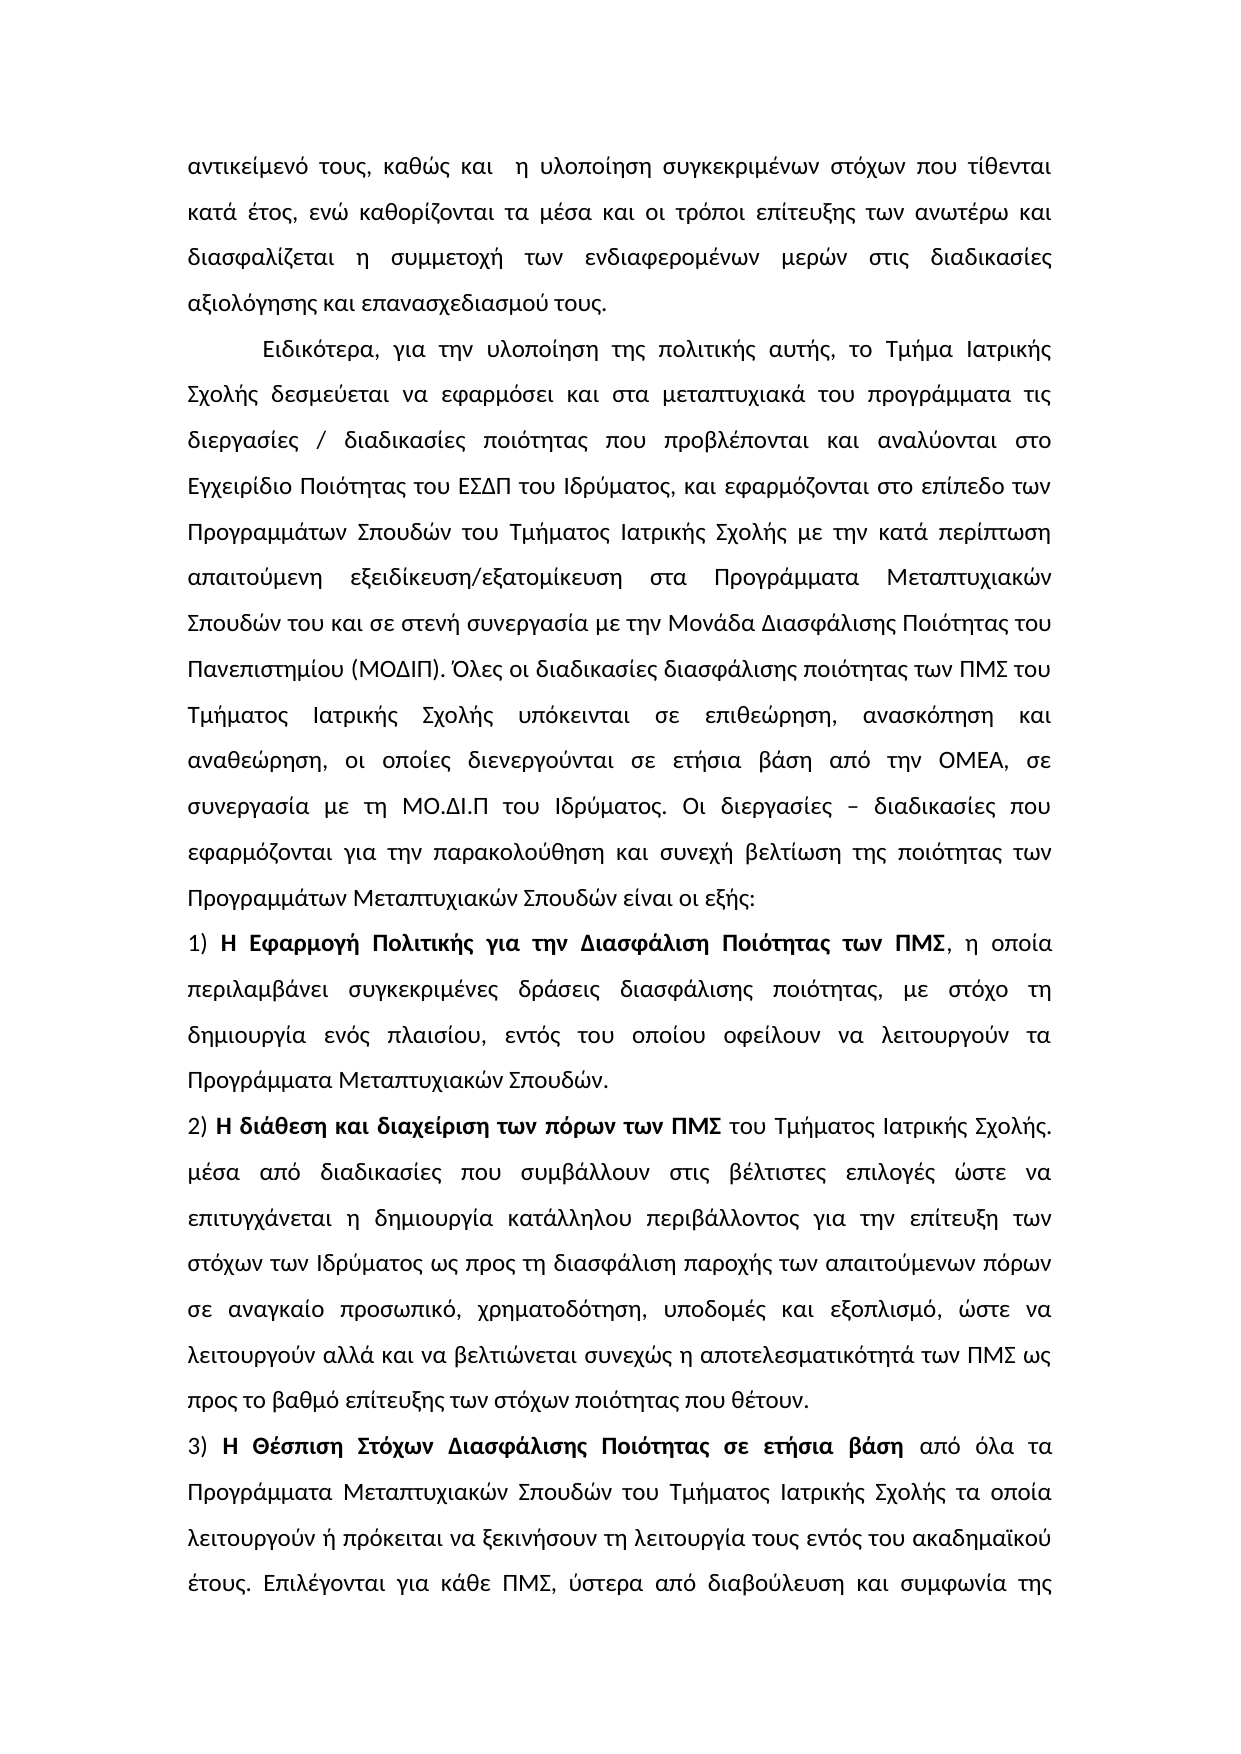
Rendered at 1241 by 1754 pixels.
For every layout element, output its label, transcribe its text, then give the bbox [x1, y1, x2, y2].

text 2) Η διάθεση και διαχείριση των πόρων των ΠΜΣ του Τμήματος Ιατρικής Σχολής. μέσα από διαδικασίες που συμβάλλουν στις βέλτιστες επιλογές ώστε να επιτυγχάνεται η δημιουργία κατάλληλου περιβάλλοντος για την επίτευξη των στόχων των Ιδρύματος ως προς τη διασφάλιση παροχής των απαιτούμενων πόρων σε αναγκαίο προσωπικό, χρηματοδότηση, υποδομές και εξοπλισμό, ώστε να λειτουργούν αλλά και να βελτιώνεται συνεχώς η αποτελεσματικότητά των ΠΜΣ ως προς το βαθμό επίτευξης των στόχων ποιότητας που θέτουν. [187, 1110, 1053, 1415]
text Ειδικότερα, για την υλοποίηση της πολιτικής αυτής, το Τμήμα Ιατρικής Σχολής δεσμεύεται να εφαρμόσει και στα μεταπτυχιακά του προγράμματα τις διεργασίες / διαδικασίες ποιότητας που προβλέπονται και αναλύονται στο Εγχειρίδιο Ποιότητας του ΕΣΔΠ του Ιδρύματος, και εφαρμόζονται στο επίπεδο των Προγραμμάτων Σπουδών του Τμήματος Ιατρικής Σχολής µε την κατά περίπτωση απαιτούμενη εξειδίκευση/εξατομίκευση στα Προγράμματα Μεταπτυχιακών Σπουδών του και σε στενή συνεργασία με την Μονάδα Διασφάλισης Ποιότητας του Πανεπιστημίου (ΜΟΔΙΠ). Όλες οι διαδικασίες διασφάλισης ποιότητας των ΠΜΣ του Τμήματος Ιατρικής Σχολής υπόκεινται σε επιθεώρηση, ανασκόπηση και αναθεώρηση, οι οποίες διενεργούνται σε ετήσια βάση από την ΟΜΕΑ, σε συνεργασία µε τη ΜΟ.ΔΙ.Π του Ιδρύματος. Οι διεργασίες – διαδικασίες που εφαρμόζονται για την παρακολούθηση και συνεχή βελτίωση της ποιότητας των Προγραμμάτων Μεταπτυχιακών Σπουδών είναι οι εξής: [187, 333, 1053, 912]
text 1) Η Εφαρμογή Πολιτικής για την Διασφάλιση Ποιότητας των ΠΜΣ, η οποία περιλαμβάνει συγκεκριμένες δράσεις διασφάλισης ποιότητας, με στόχο τη δημιουργία ενός πλαισίου, εντός του οποίου οφείλουν να λειτουργούν τα Προγράμματα Μεταπτυχιακών Σπουδών. [187, 927, 1053, 1095]
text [187, 1430, 1053, 1598]
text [187, 150, 1053, 318]
